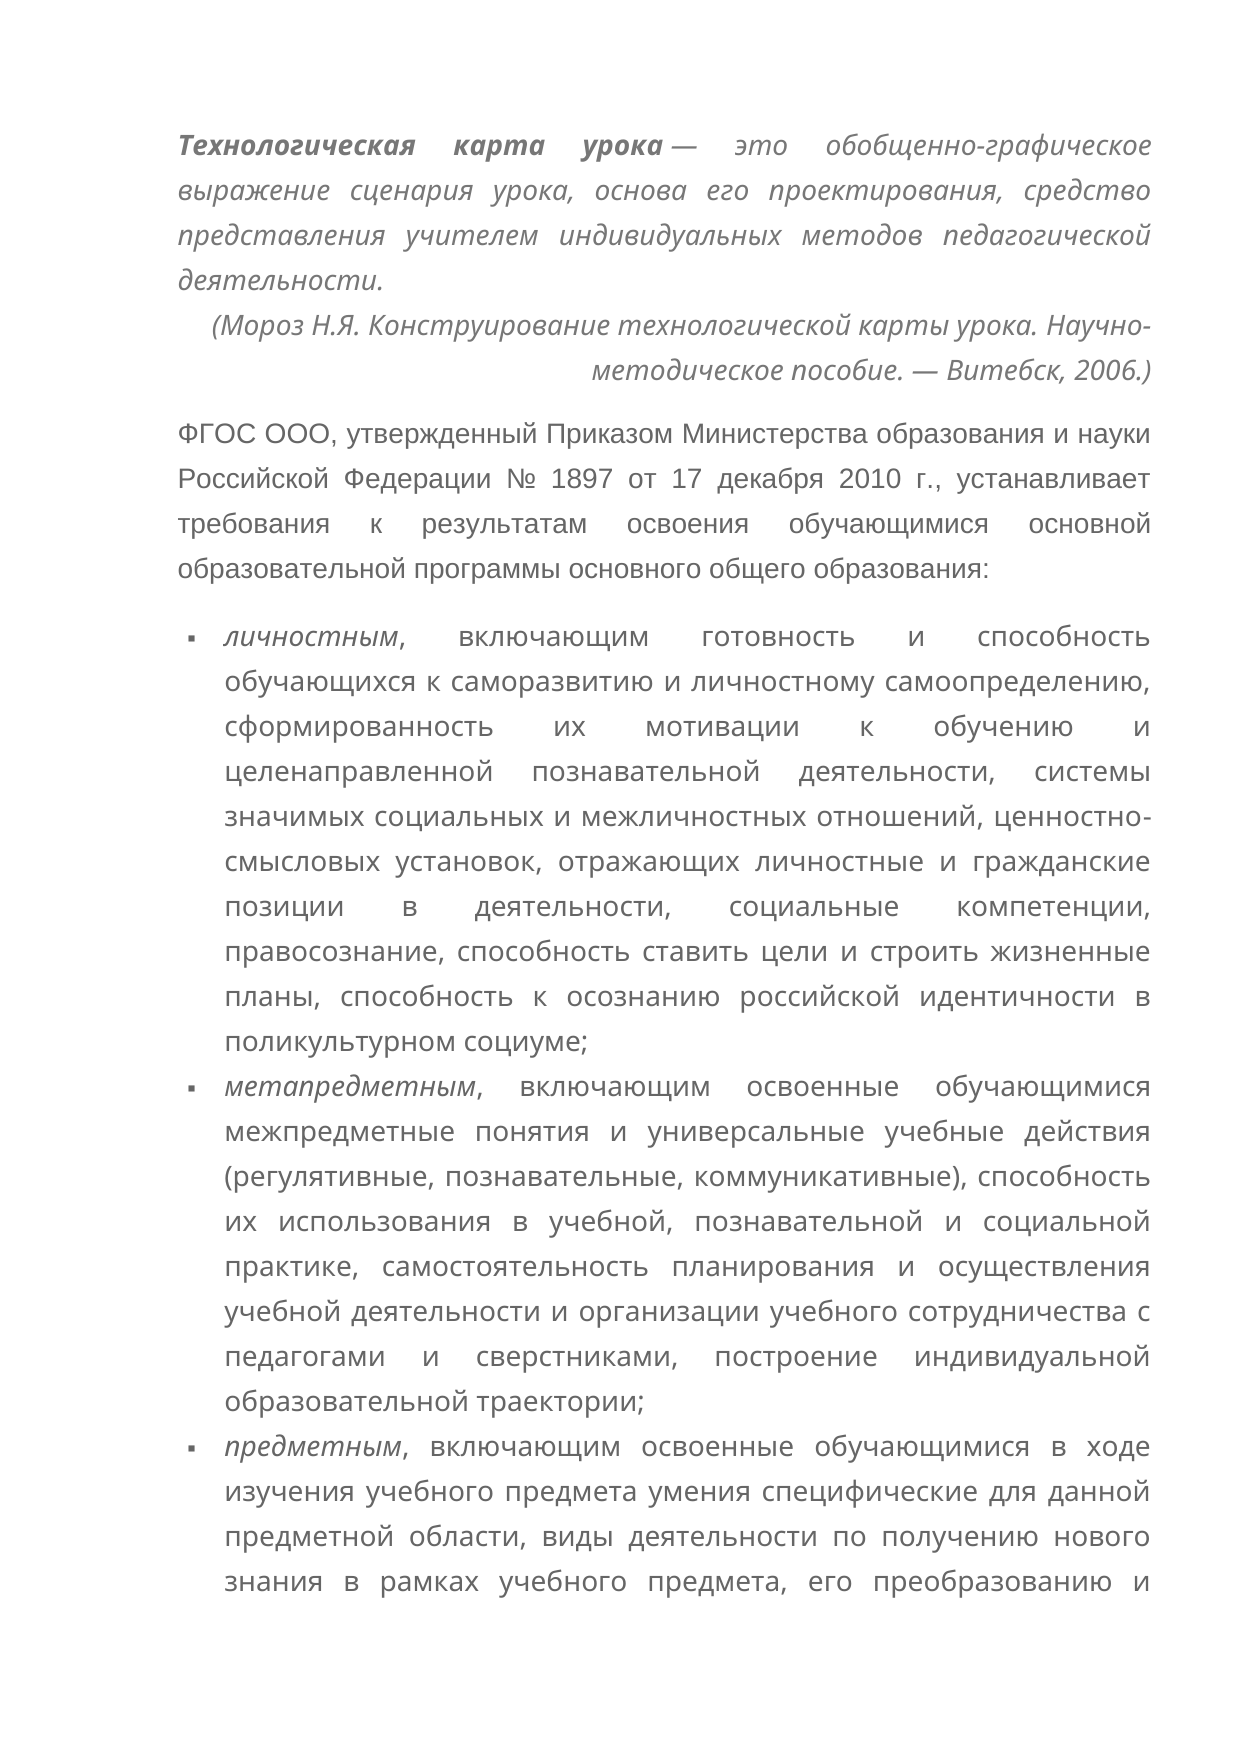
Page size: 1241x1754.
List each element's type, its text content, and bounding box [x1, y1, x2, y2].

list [187, 1420, 1152, 1600]
text ФГОС ООО, утвержденный Приказом Министерства образования и науки Российской Федерации № 1897 от 17 декабря 2010 г., устанавливает требования к результатам освоения обучающимися основной образовательной программы основного общего образования: [177, 405, 1152, 585]
list метапредметным, включающим освоенные обучающимися межпредметные понятия и универсальные учебные действия (регулятивные, познавательные, коммуникативные), способность их использования в учебной, познавательной и социальной практике, самостоятельность планирования и осуществления учебной деятельности и организации учебного сотрудничества с педагогами и сверстниками, построение индивидуальной образовательной траектории; [187, 1060, 1152, 1420]
list личностным, включающим готовность и способность обучающихся к саморазвитию и личностному самоопределению, сформированность их мотивации к обучению и целенаправленной познавательной деятельности, системы значимых социальных и межличностных отношений, ценностносмысловых установок, отражающих личностные и гражданские позиции в деятельности, социальные компетенции, правосознание, способность ставить цели и строить жизненные планы, способность к осознанию российской идентичности в поликультурном социуме; [187, 610, 1152, 1060]
text (Мороз Н.Я. Конструирование технологической карты урока. Научно-методическое пособие. — Витебск, 2006.) [177, 298, 1152, 388]
text Технологическая карта урока — это обобщенно-графическое выражение сценария урока, основа его проектирования, средство представления учителем индивидуальных методов педагогической деятельности. [177, 118, 1152, 298]
